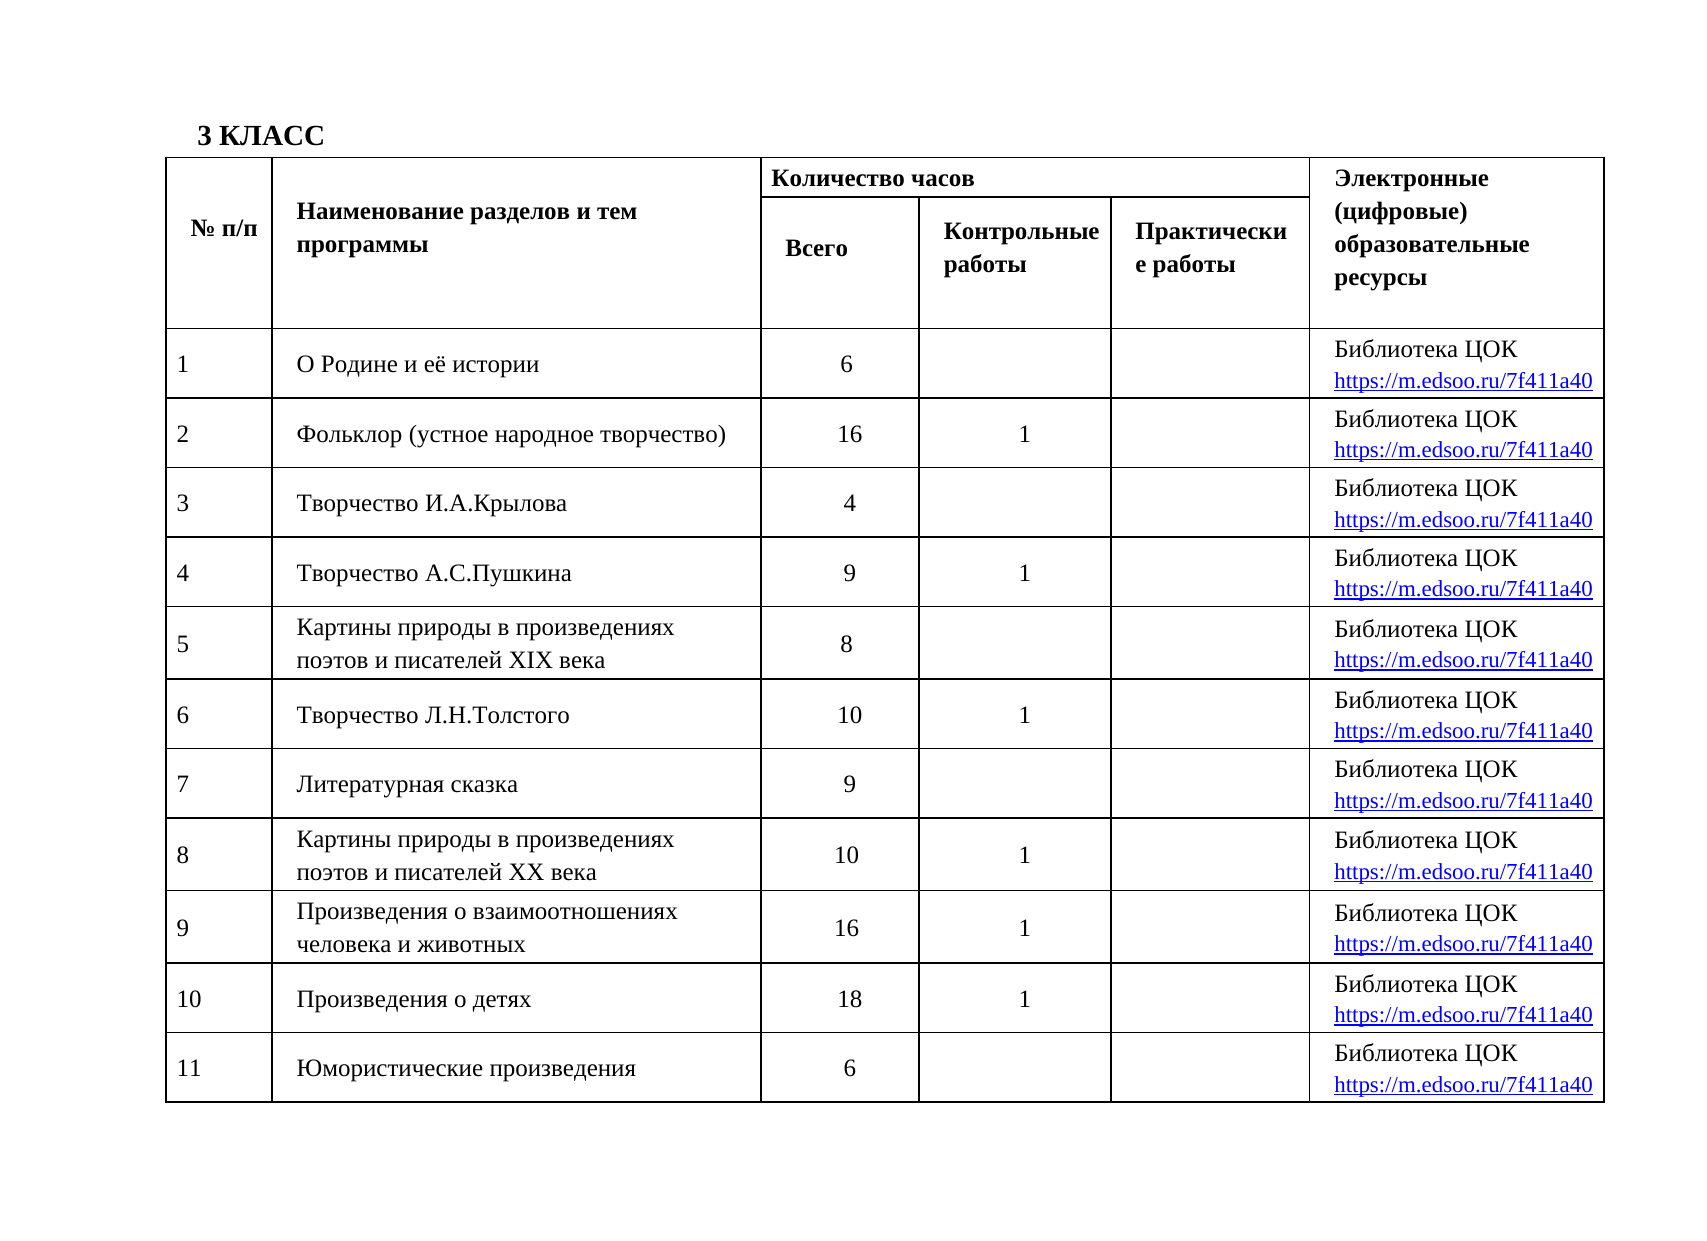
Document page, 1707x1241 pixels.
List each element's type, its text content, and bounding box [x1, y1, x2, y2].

table_cell 4 [762, 468, 918, 536]
table_cell 8 [167, 819, 271, 890]
table_cell Всего [762, 198, 918, 327]
table_cell [920, 329, 1110, 397]
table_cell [1310, 964, 1603, 1032]
table_cell 4 [167, 538, 271, 606]
table_cell Библиотека ЦОК https://m.edsoo.ru/7f411a40 [1310, 749, 1603, 817]
table_cell [1112, 468, 1309, 536]
table_cell 1 [920, 680, 1110, 748]
table_cell Юмористические произведения [273, 1033, 760, 1101]
table_cell Творчество Л.Н.Толстого [273, 680, 760, 748]
table_cell [1112, 749, 1309, 817]
table_cell 11 [167, 1033, 271, 1101]
table_cell [1112, 607, 1309, 678]
table_header Количество часов [762, 158, 1309, 196]
table_cell 9 [762, 538, 918, 606]
table_cell 7 [167, 749, 271, 817]
table_cell [1112, 680, 1309, 748]
table_cell [920, 1033, 1110, 1101]
table_cell Творчество А.С.Пушкина [273, 538, 760, 606]
table_cell [1112, 819, 1309, 890]
table_cell 2 [167, 399, 271, 467]
table_cell 18 [762, 964, 918, 1032]
table_cell 5 [167, 607, 271, 678]
table_cell Произведения о взаимоотношениях человека и животных [273, 891, 760, 962]
table_cell [1112, 329, 1309, 397]
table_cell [1310, 891, 1603, 962]
table_cell 9 [167, 891, 271, 962]
table_cell Библиотека ЦОК https://m.edsoo.ru/7f411a40 [1310, 607, 1603, 678]
table_cell Произведения о детях [273, 964, 760, 1032]
table_cell 16 [762, 399, 918, 467]
table_cell 10 [167, 964, 271, 1032]
table_cell [920, 607, 1110, 678]
table_cell 1 [920, 891, 1110, 962]
table_cell [1112, 538, 1309, 606]
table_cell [1310, 1033, 1603, 1101]
table_cell [1112, 399, 1309, 467]
table_cell 3 [167, 468, 271, 536]
table_cell 16 [762, 891, 918, 962]
table_cell 1 [920, 399, 1110, 467]
table_cell 1 [920, 819, 1110, 890]
table_cell [920, 468, 1110, 536]
table_cell 9 [762, 749, 918, 817]
table_cell 1 [167, 329, 271, 397]
table_cell Библиотека ЦОК https://m.edsoo.ru/7f411a40 [1310, 329, 1603, 397]
table_cell 6 [762, 1033, 918, 1101]
table_cell Творчество И.А.Крылова [273, 468, 760, 536]
table_cell Практические работы [1112, 198, 1309, 327]
table_cell Библиотека ЦОК https://m.edsoo.ru/7f411a40 [1310, 468, 1603, 536]
table_cell Библиотека ЦОК https://m.edsoo.ru/7f411a40 [1310, 538, 1603, 606]
table_cell Фольклор (устное народное творчество) [273, 399, 760, 467]
table_cell 10 [762, 680, 918, 748]
table_cell Картины природы в произведениях поэтов и писателей XX века [273, 819, 760, 890]
table_cell О Родине и её истории [273, 329, 760, 397]
text 3 КЛАСС [190, 118, 1618, 152]
table_cell Картины природы в произведениях поэтов и писателей ХIХ века [273, 607, 760, 678]
table_cell 10 [762, 819, 918, 890]
table_cell Литературная сказка [273, 749, 760, 817]
table_cell Библиотека ЦОК https://m.edsoo.ru/7f411a40 [1310, 680, 1603, 748]
table_cell Библиотека ЦОК https://m.edsoo.ru/7f411a40 [1310, 399, 1603, 467]
table_cell [1112, 891, 1309, 962]
table_cell [920, 749, 1110, 817]
table_header Наименование разделов и тем программы [273, 158, 760, 327]
table_header Электронные (цифровые) образовательные ресурсы [1310, 158, 1603, 327]
table_header № п/п [167, 158, 271, 327]
table_cell Библиотека ЦОК https://m.edsoo.ru/7f411a40 [1310, 819, 1603, 890]
table_cell 6 [167, 680, 271, 748]
table_cell Контрольные работы [920, 198, 1110, 327]
table_cell [1112, 964, 1309, 1032]
table_cell [1112, 1033, 1309, 1101]
table_cell 6 [762, 329, 918, 397]
table_cell 1 [920, 964, 1110, 1032]
table_cell 8 [762, 607, 918, 678]
table_cell 1 [920, 538, 1110, 606]
